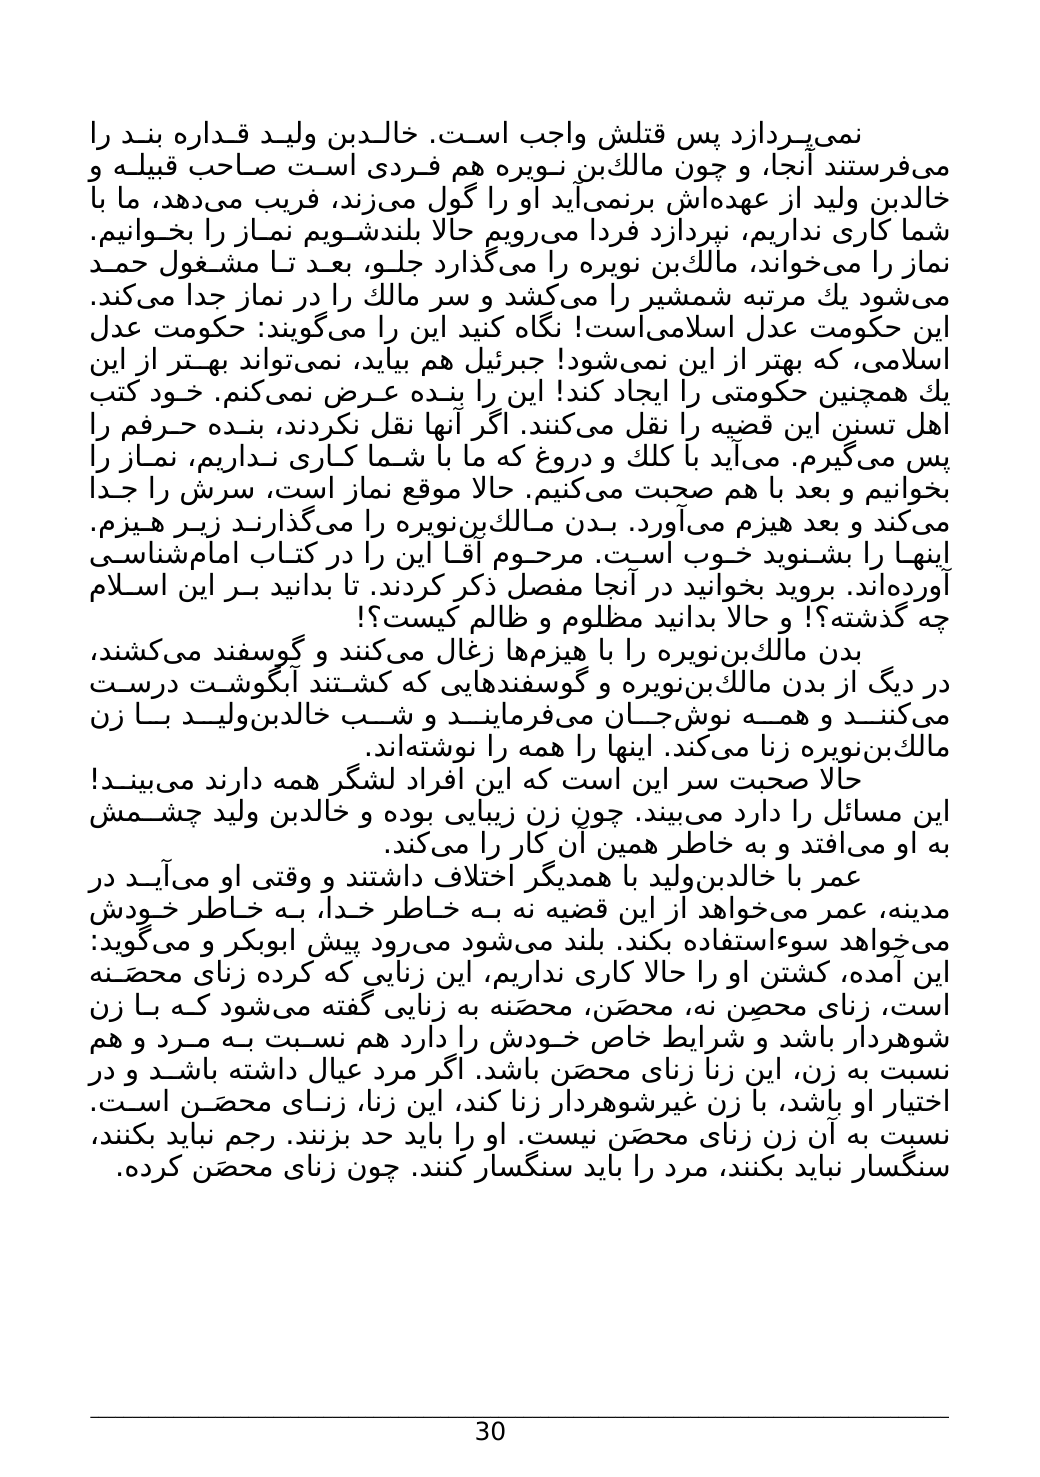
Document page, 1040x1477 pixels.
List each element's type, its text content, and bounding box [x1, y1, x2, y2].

text حالا صحبت سر این است كه این افراد لشگر همه دارند می‌بیند! این مسائل را دارد می‌بیند. چون زن زیبایی بوده و خالدبن ولید چشمش به او می‌افتد و به خاطر همین آن كار را می‌كند. [89, 764, 951, 861]
text نمی‌پردازد پس قتلش واجب است. خالدبن ولید قداره بند را می‌فرستند آنجا، و چون مالك‌بن نویره هم فردی است صاحب قبیله و خالدبن ولید از عهده‌اش برنمی‌آید او را گول می‌زند، فریب می‌دهد، ما با شما كاری نداریم، نپردازد فردا می‌رویم حالا بلندشویم نماز را بخوانیم. نماز را می‌خواند، مالك‌بن نویره را می‌گذارد جلو، بعد تا مشغول حمد می‌شود یك مرتبه شمشیر را می‌كشد و سر مالك را در نماز جدا می‌كند. این حكومت عدل اسلامی‌است! نگاه كنید این را می‌گویند: حكومت عدل اسلامی، كه بهتر از این نمی‌شود! جبرئیل هم بیاید، نمی‌تواند بهتر از این یك همچنین حكومتی را ایجاد كند! این را بنده عرض نمی‌كنم. خود كتب اهل تسنن این قضیه را نقل می‌كنند. اگر آنها نقل نكردند، بنده حرفم را پس می‌گیرم. می‌آید با كلك و دروغ كه ما با شما كاری نداریم، نماز را بخوانیم و بعد با هم صحبت می‌كنیم. حالا موقع نماز است، سرش را جدا می‌كند و بعد هیزم می‌آورد. بدن مالك‌بن‌نویره را می‌گذارند زیر هیزم. اینها را بشنوید خوب است. مرحوم آقا این را در كتاب امام‌شناسی آورده‌اند. بروید بخوانید در آنجا مفصل ذكر كردند. تا بدانید بر این اسلام چه گذشته؟! و حالا بدانید مظلوم و ظالم كیست؟! [89, 118, 951, 635]
text عمر با خالدبن‌ولید با همدیگر اختلاف داشتند و وقتی او می‌آید در مدینه، عمر می‌خواهد از این قضیه نه به خاطر خدا، به خاطر خودش می‌خواهد سوءاستفاده بكند. بلند می‌شود می‌رود پیش ابوبكر و می‌گوید: این آمده، كشتن او را حالا كاری نداریم، این زنایی كه كرده زنای محصَنه است، زنای محصِن نه، محصَن، محصَنه به زنایی گفته می‌شود كه با زن شوهردار باشد و شرایط خاص خودش را دارد هم نسبت به مرد و هم نسبت به زن، این زنا زنای محصَن باشد. اگر مرد عیال داشته باشد و در اختیار او باشد، با زن غیرشوهردار زنا كند، این زنا، زنای محصَن است. نسبت به آن زن زنای محصَن نیست. او را باید حد بزنند. رجم نباید بكنند، سنگسار نباید بكنند، مرد را باید سنگسار كنند. چون زنای محصَن كرده. [89, 861, 951, 1183]
text بدن مالك‌بن‌نویره را با هیزم‌ها زغال می‌كنند و گوسفند می‌كشند، در دیگ از بدن مالك‌بن‌نویره و گوسفندهایی كه كشتند آبگوشت درست می‌كنند و همه نوش‌جان می‌فرمایند و شب خالدبن‌ولید با زن مالك‌بن‌نویره زنا می‌كند. اینها را همه را نوشته‌اند. [89, 635, 951, 764]
